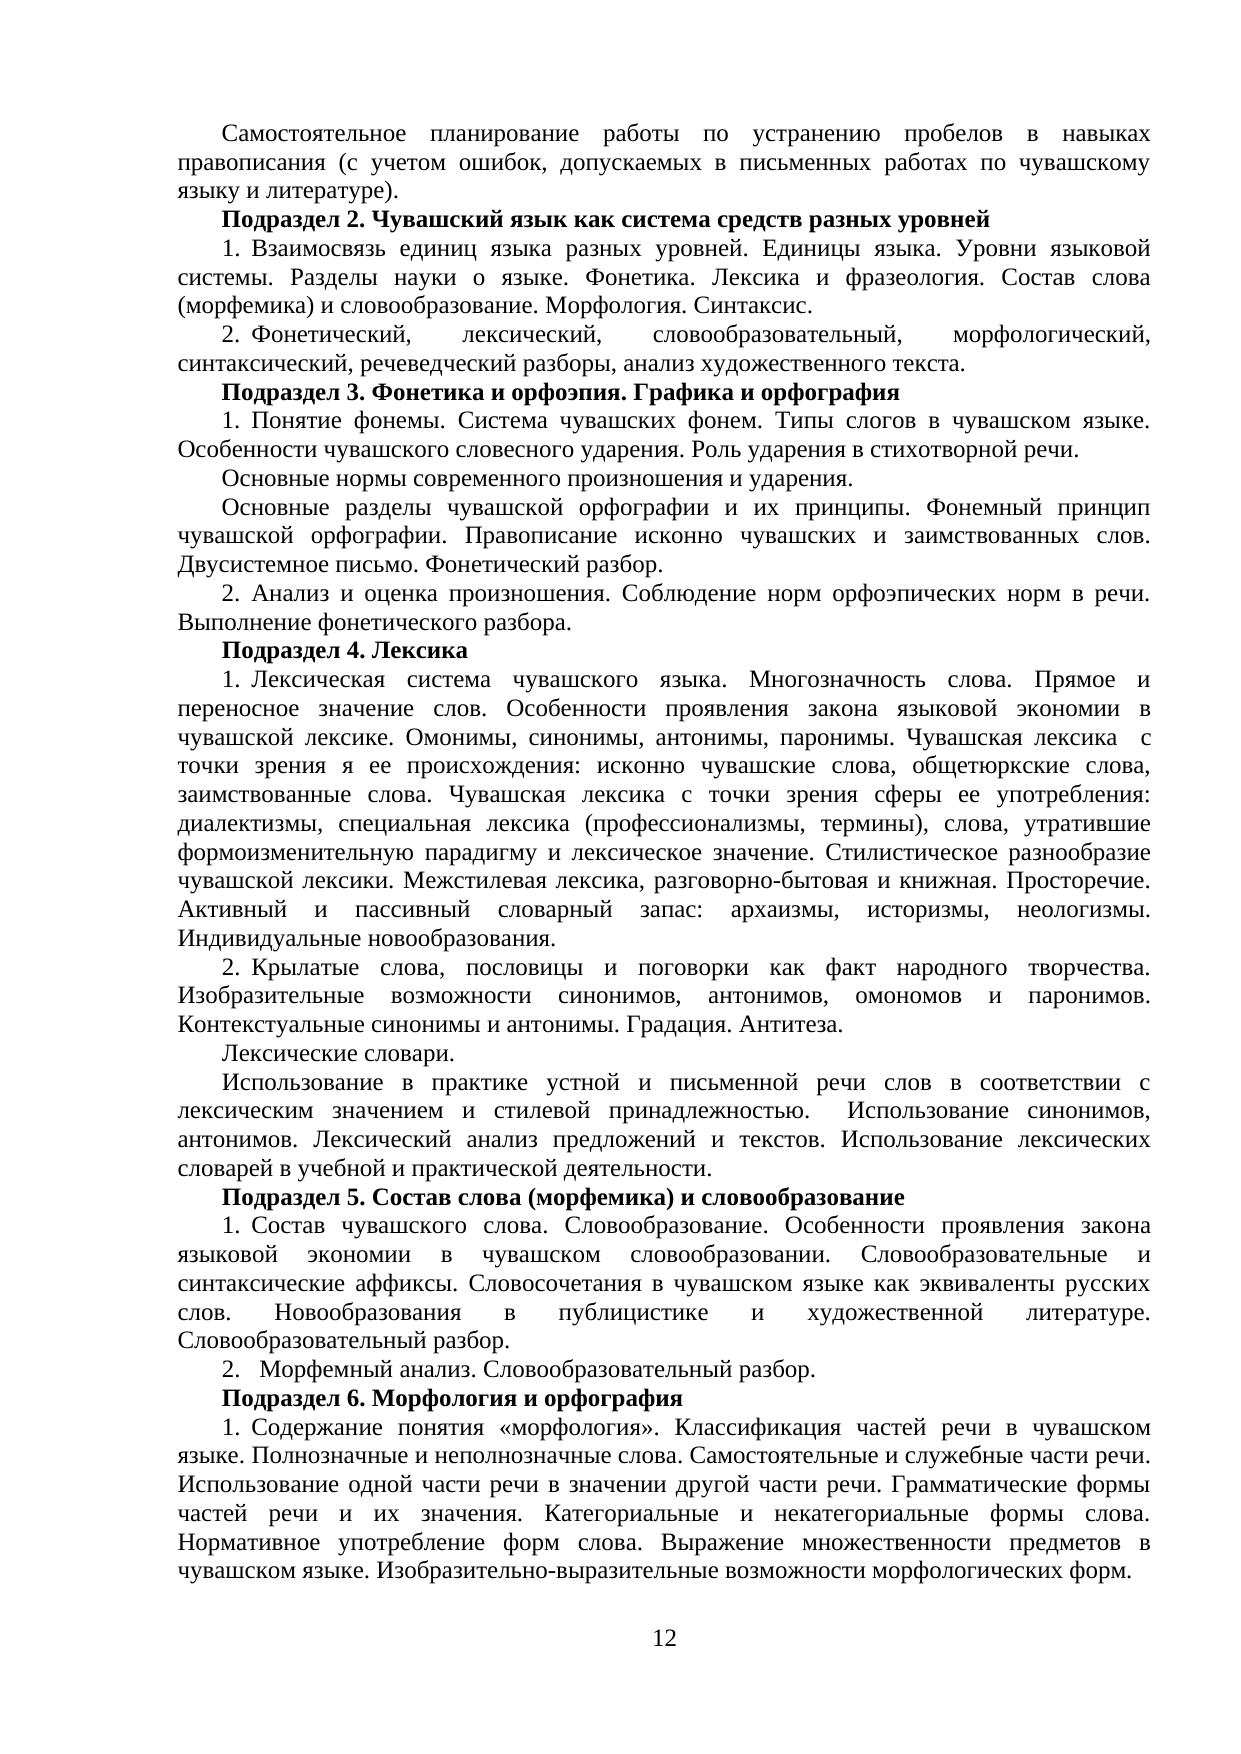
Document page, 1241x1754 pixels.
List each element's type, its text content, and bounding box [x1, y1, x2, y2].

list Анализ и оценка произношения. Соблюдение норм орфоэпических норм в речи. Выполнение фонетического разбора. [177, 578, 1152, 636]
text Основные нормы современного произношения и ударения. [177, 463, 1152, 492]
text Использование в практике устной и письменной речи слов в соответствии с лексическим значением и стилевой принадлежностью. Использование синонимов, антонимов. Лексический анализ предложений и текстов. Использование лексических словарей в учебной и практической деятельности. [177, 1067, 1152, 1182]
text Подраздел 3. Фонетика и орфоэпия. Графика и орфография [221, 377, 1152, 406]
text Подраздел 4. Лексика [222, 636, 1152, 664]
list Крылатые слова, пословицы и поговорки как факт народного творчества. Изобразительные возможности синонимов, антонимов, омономов и паронимов. Контекстуальные синонимы и антонимы. Градация. Антитеза. [177, 952, 1152, 1038]
text Подраздел 2. Чувашский язык как система средств разных уровней [177, 204, 1152, 233]
list Лексическая система чувашского языка. Многозначность слова. Прямое и переносное значение слов. Особенности проявления закона языковой экономии в чувашской лексике. Омонимы, синонимы, антонимы, паронимы. Чувашская лексика с точки зрения я ее происхождения: исконно чувашские слова, общетюркские слова, заимствованные слова. Чувашская лексика с точки зрения сферы ее употребления: диалектизмы, специальная лексика (профессионализмы, термины), слова, утратившие формоизменительную парадигму и лексическое значение. Стилистическое разнообразие чувашской лексики. Межстилевая лексика, разговорно-бытовая и книжная. Просторечие. Активный и пассивный словарный запас: архаизмы, историзмы, неологизмы. Индивидуальные новообразования. [177, 664, 1152, 952]
text Подраздел 6. Морфология и орфография [222, 1383, 1152, 1412]
text Подраздел 5. Состав слова (морфемика) и словообразование [222, 1182, 1152, 1211]
list Фонетический, лексический, словообразовательный, морфологический, синтаксический, речеведческий разборы, анализ художественного текста. [177, 319, 1152, 377]
list Состав чувашского слова. Словообразование. Особенности проявления закона языковой экономии в чувашском словообразовании. Словообразовательные и синтаксические аффиксы. Словосочетания в чувашском языке как эквиваленты русских слов. Новообразования в публицистике и художественной литературе. Словообразовательный разбор. [177, 1211, 1152, 1354]
text Лексические словари. [177, 1038, 1152, 1067]
text Основные разделы чувашской орфографии и их принципы. Фонемный принцип чувашской орфографии. Правописание исконно чувашских и заимствованных слов. Двусистемное письмо. Фонетический разбор. [177, 492, 1152, 578]
list Понятие фонемы. Система чувашских фонем. Типы слогов в чувашском языке. Особенности чувашского словесного ударения. Роль ударения в стихотворной речи. [177, 406, 1152, 463]
list Содержание понятия «морфология». Классификация частей речи в чувашском языке. Полнозначные и неполнозначные слова. Самостоятельные и служебные части речи. Использование одной части речи в значении другой части речи. Грамматические формы частей речи и их значения. Категориальные и некатегориальные формы слова. Нормативное употребление форм слова. Выражение множественности предметов в чувашском языке. Изобразительно-выразительные возможности морфологических форм. [177, 1412, 1152, 1584]
list Морфемный анализ. Словообразовательный разбор. [222, 1354, 1152, 1383]
text Самостоятельное планирование работы по устранению пробелов в навыках правописания (с учетом ошибок, допускаемых в письменных работах по чувашскому языку и литературе). [177, 118, 1152, 204]
list Взаимосвязь единиц языка разных уровней. Единицы языка. Уровни языковой системы. Разделы науки о языке. Фонетика. Лексика и фразеология. Состав слова (морфемика) и словообразование. Морфология. Синтаксис. [177, 233, 1152, 319]
